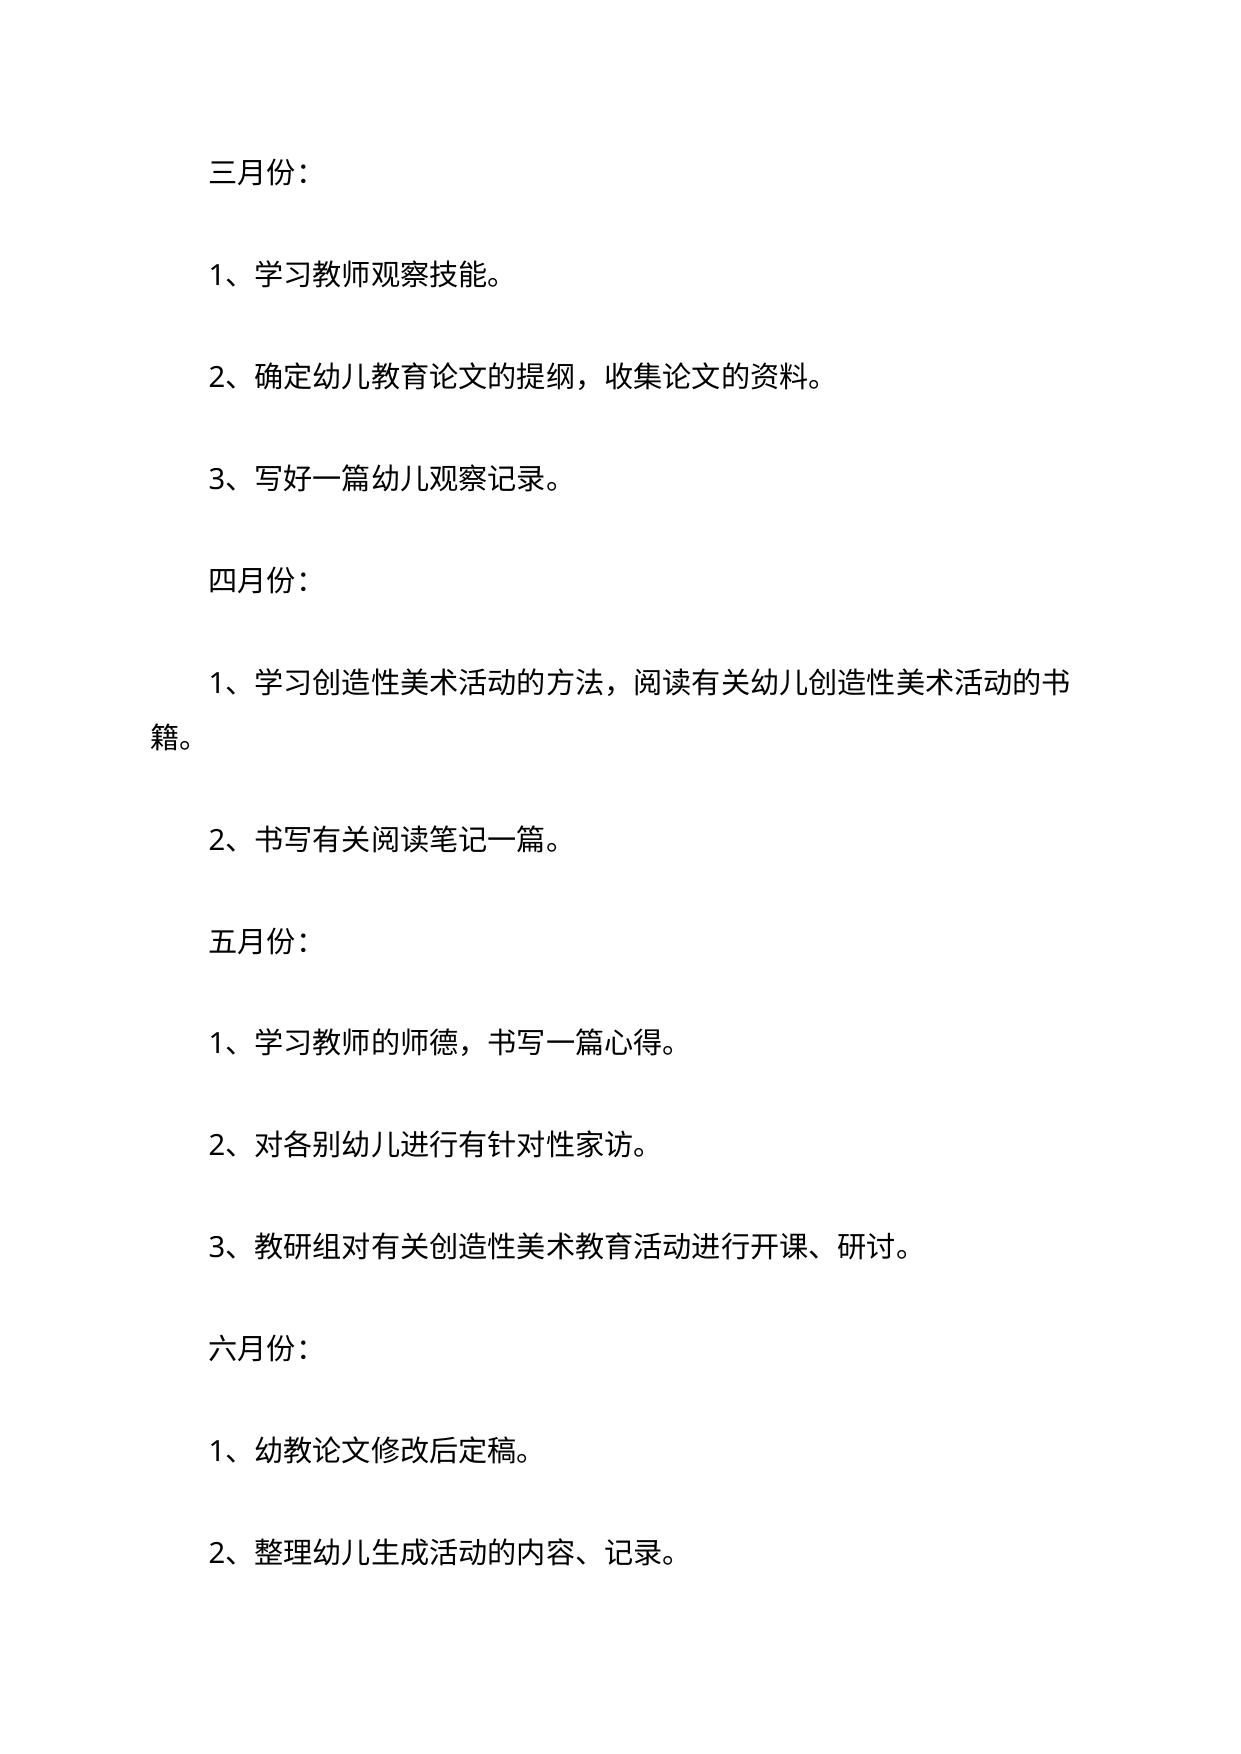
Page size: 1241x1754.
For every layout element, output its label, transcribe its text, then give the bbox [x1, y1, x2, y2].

text 2、书写有关阅读笔记一篇。 [150, 816, 1090, 859]
text 三月份： [150, 150, 1090, 192]
text 五月份： [150, 918, 1090, 961]
text 1、幼教论文修改后定稿。 [150, 1428, 1090, 1470]
text 六月份： [150, 1326, 1090, 1368]
text 3、教研组对有关创造性美术教育活动进行开课、研讨。 [150, 1224, 1090, 1266]
text 3、写好一篇幼儿观察记录。 [150, 456, 1090, 498]
text 2、对各别幼儿进行有针对性家访。 [150, 1122, 1090, 1164]
text 1、学习教师观察技能。 [150, 252, 1090, 294]
text 2、整理幼儿生成活动的内容、记录。 [150, 1530, 1090, 1572]
text 2、确定幼儿教育论文的提纲，收集论文的资料。 [150, 354, 1090, 396]
text 四月份： [150, 558, 1090, 600]
text 1、学习教师的师德，书写一篇心得。 [150, 1020, 1090, 1062]
text 1、学习创造性美术活动的方法，阅读有关幼儿创造性美术活动的书籍。 [150, 659, 1090, 757]
